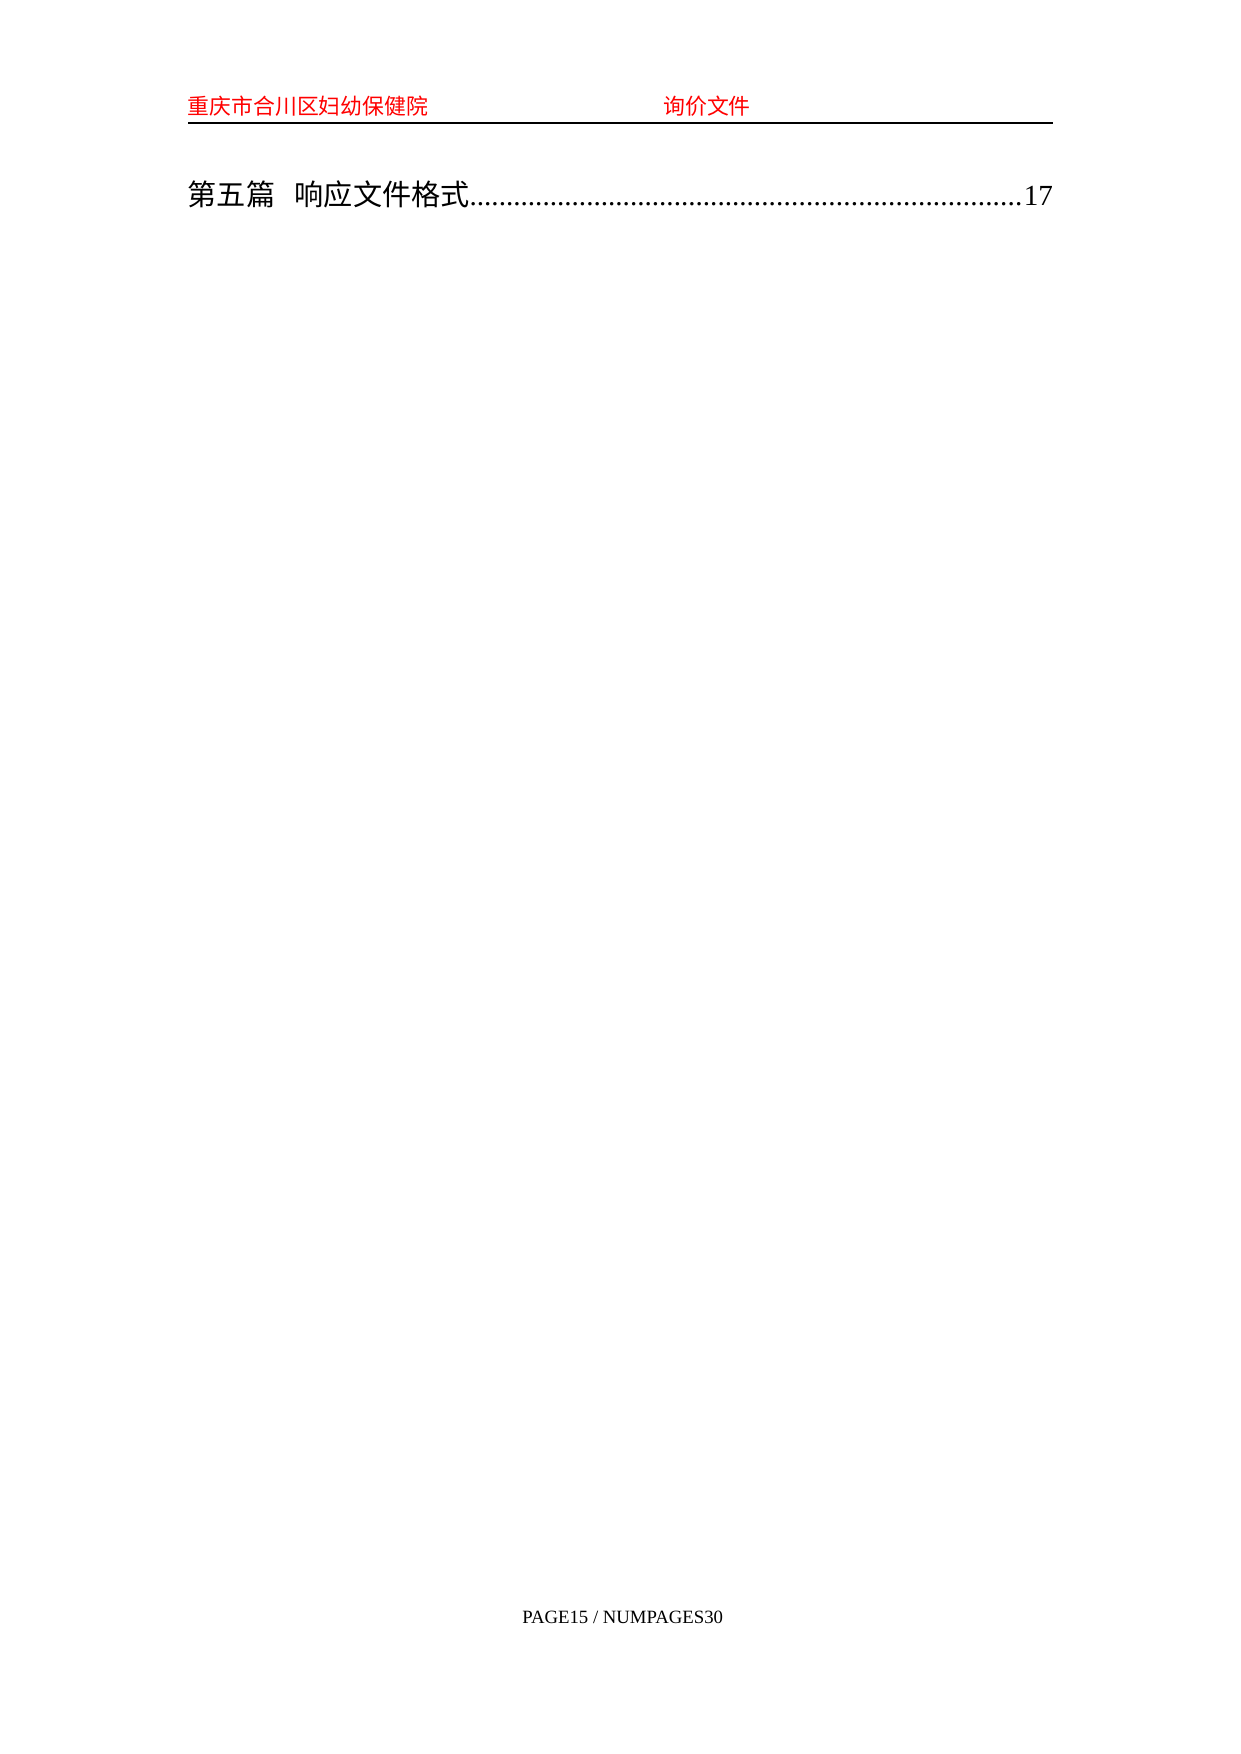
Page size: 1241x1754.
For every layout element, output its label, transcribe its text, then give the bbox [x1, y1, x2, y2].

text 第五篇 响应文件格式 17 [187, 160, 1053, 225]
